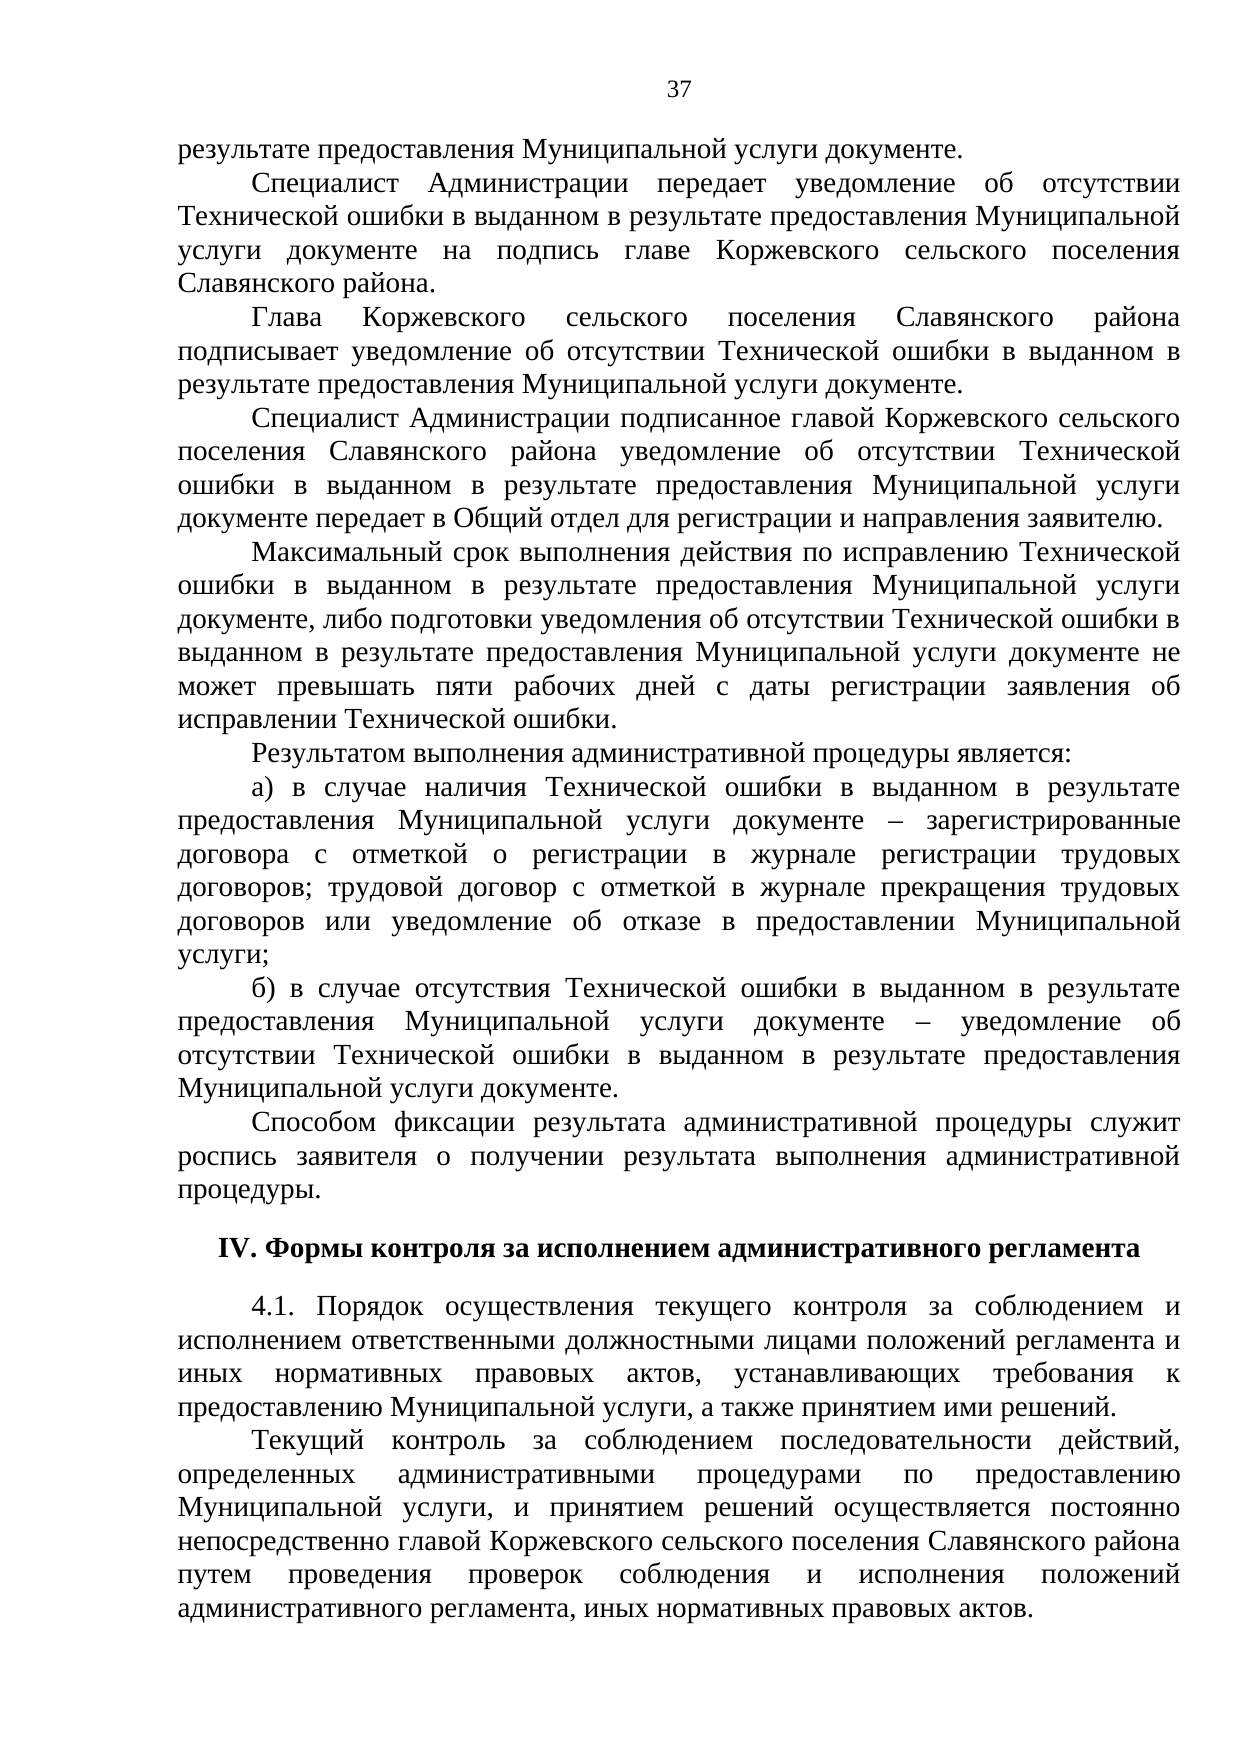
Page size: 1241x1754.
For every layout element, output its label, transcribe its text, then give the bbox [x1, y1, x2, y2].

text Специалист Администрации подписанное главой Коржевского сельского поселения Славянского района уведомление об отсутствии Технической ошибки в выданном в результате предоставления Муниципальной услуги документе передает в Общий отдел для регистрации и направления заявителю. [177, 400, 1181, 534]
text IV. Формы контроля за исполнением административного регламента [177, 1230, 1181, 1263]
text Глава Коржевского сельского поселения Славянского района подписывает уведомление об отсутствии Технической ошибки в выданном в результате предоставления Муниципальной услуги документе. [177, 299, 1181, 400]
text Максимальный срок выполнения действия по исправлению Технической ошибки в выданном в результате предоставления Муниципальной услуги документе, либо подготовки уведомления об отсутствии Технической ошибки в выданном в результате предоставления Муниципальной услуги документе не может превышать пяти рабочих дней с даты регистрации заявления об исправлении Технической ошибки. [177, 534, 1181, 735]
text а) в случае наличия Технической ошибки в выданном в результате предоставления Муниципальной услуги документе – зарегистрированные договора с отметкой о регистрации в журнале регистрации трудовых договоров; трудовой договор с отметкой в журнале прекращения трудовых договоров или уведомление об отказе в предоставлении Муниципальной услуги; [177, 769, 1181, 970]
text Текущий контроль за соблюдением последовательности действий, определенных административными процедурами по предоставлению Муниципальной услуги, и принятием решений осуществляется постоянно непосредственно главой Коржевского сельского поселения Славянского района путем проведения проверок соблюдения и исполнения положений административного регламента, иных нормативных правовых актов. [177, 1422, 1181, 1624]
text б) в случае отсутствия Технической ошибки в выданном в результате предоставления Муниципальной услуги документе – уведомление об отсутствии Технической ошибки в выданном в результате предоставления Муниципальной услуги документе. [177, 970, 1181, 1104]
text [177, 131, 1181, 165]
text 4.1. Порядок осуществления текущего контроля за соблюдением и исполнением ответственными должностными лицами положений регламента и иных нормативных правовых актов, устанавливающих требования к предоставлению Муниципальной услуги, а также принятием ими решений. [177, 1288, 1181, 1422]
text Специалист Администрации передает уведомление об отсутствии Технической ошибки в выданном в результате предоставления Муниципальной услуги документе на подпись главе Коржевского сельского поселения Славянского района. [177, 165, 1181, 299]
text Результатом выполнения административной процедуры является: [177, 735, 1181, 769]
text Способом фиксации результата административной процедуры служит роспись заявителя о получении результата выполнения административной процедуры. [177, 1104, 1181, 1205]
